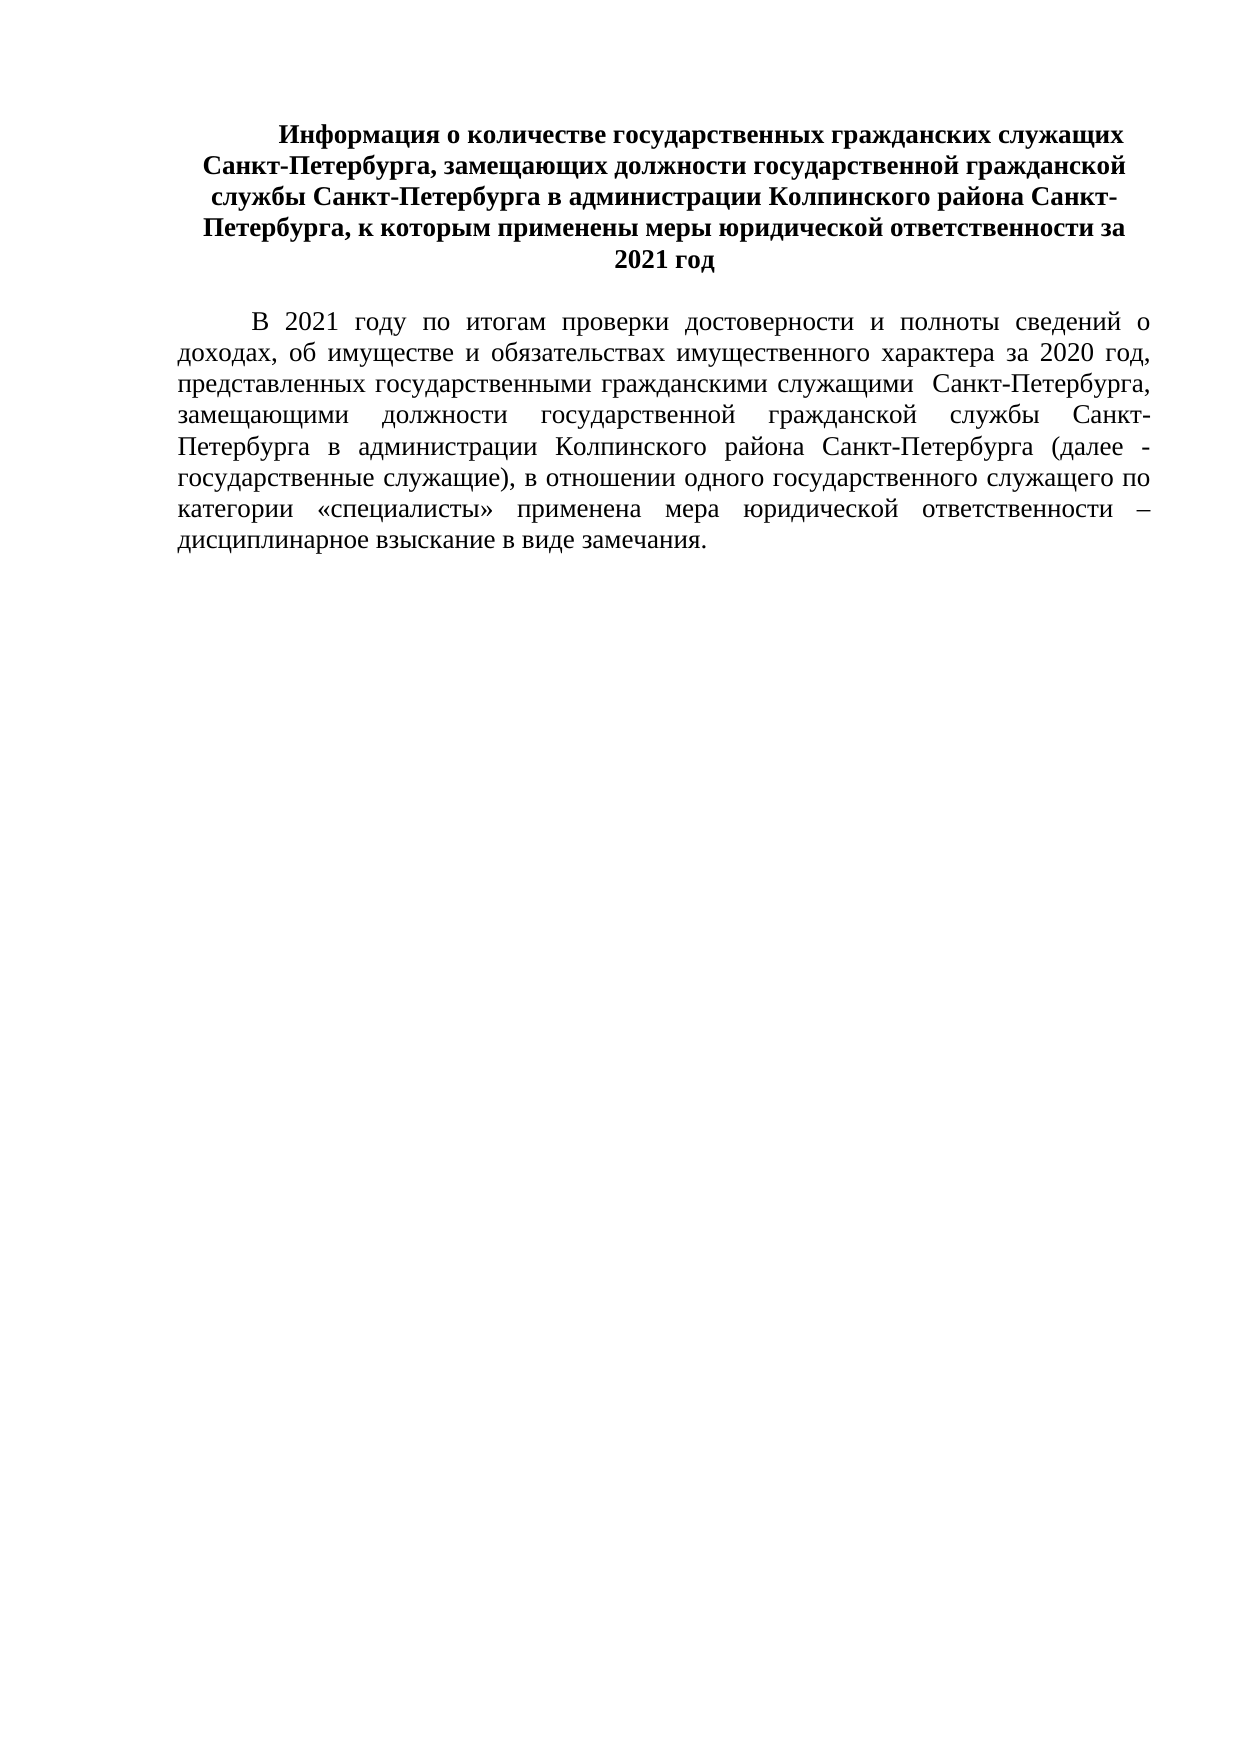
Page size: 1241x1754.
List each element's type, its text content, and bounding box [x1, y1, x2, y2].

text Информация о количестве государственных гражданских служащих Санкт-Петербурга, замещающих должности государственной гражданской службы Санкт-Петербурга в администрации Колпинского района Санкт-Петербурга, к которым применены меры юридической ответственности за 2021 год [177, 118, 1152, 274]
text В 2021 году по итогам проверки достоверности и полноты сведений о доходах, об имуществе и обязательствах имущественного характера за 2020 год, представленных государственными гражданскими служащими Санкт-Петербурга, замещающими должности государственной гражданской службы Санкт-Петербурга в администрации Колпинского района Санкт-Петербурга (далее - государственные служащие), в отношении одного государственного служащего по категории «специалисты» применена мера юридической ответственности – дисциплинарное взыскание в виде замечания. [177, 305, 1152, 554]
